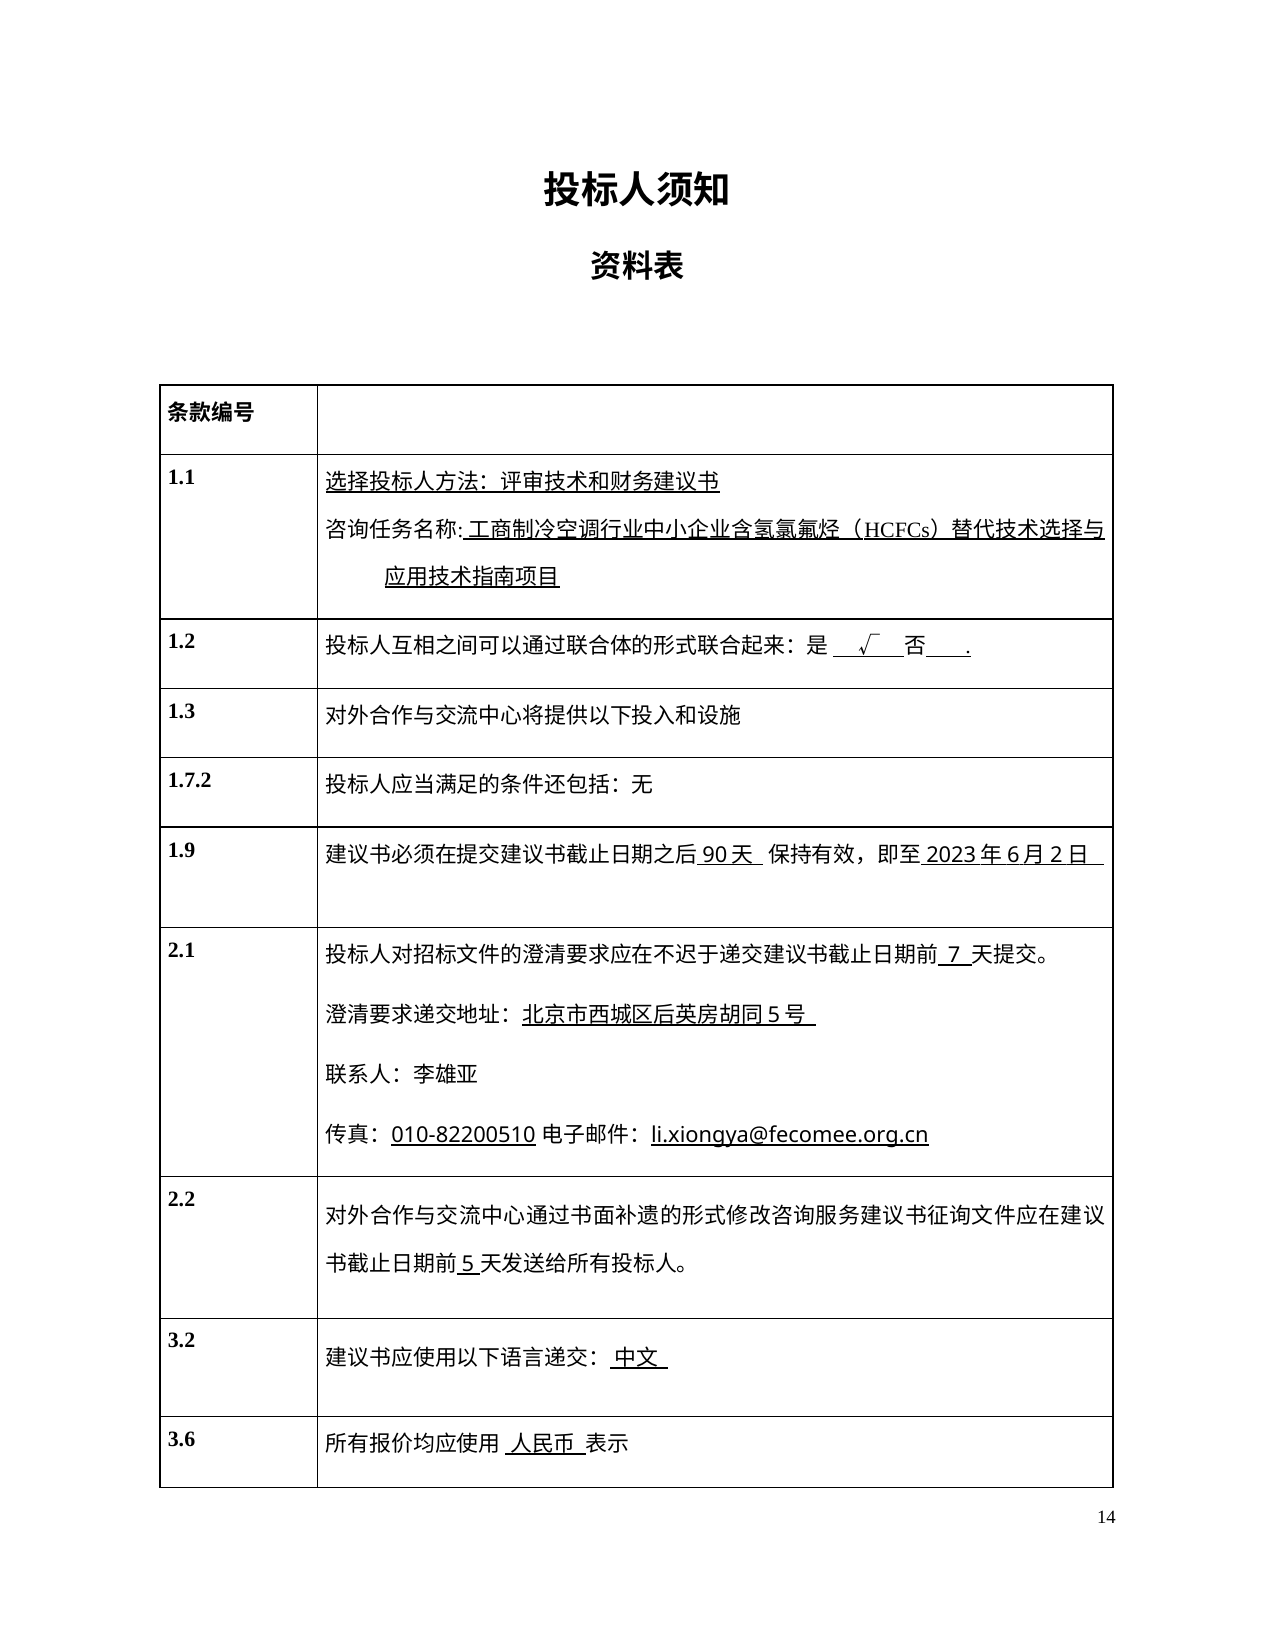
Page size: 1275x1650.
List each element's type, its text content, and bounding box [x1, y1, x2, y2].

table_header [318, 386, 1112, 454]
table_cell 所有报价均应使用 人民币 表示 [318, 1417, 1112, 1487]
table_cell 投标人对招标文件的澄清要求应在不迟于递交建议书截止日期前 7 天提交。 澄清要求递交地址：北京市西城区后英房胡同5号 联系人：李雄亚 传真：010-82200510 电子邮件：li.xiongya@fecomee.org.cn [318, 928, 1112, 1176]
text 投标人须知 [159, 159, 1116, 214]
text 资料表 [159, 241, 1116, 286]
table_cell 对外合作与交流中心通过书面补遗的形式修改咨询服务建议书征询文件应在建议书截止日期前 5 天发送给所有投标人。 [318, 1177, 1112, 1317]
table_cell 2.1 [161, 928, 317, 1176]
table_cell 投标人互相之间可以通过联合体的形式联合起来：是 √ 否 . [318, 620, 1112, 687]
table_cell 1.3 [161, 689, 317, 757]
table_header 条款编号 [161, 386, 317, 454]
table_cell 建议书应使用以下语言递交： 中文 [318, 1319, 1112, 1416]
table_cell 3.6 [161, 1417, 317, 1487]
table_cell 投标人应当满足的条件还包括：无 [318, 758, 1112, 826]
table_cell 1.1 [161, 455, 317, 618]
table_cell 建议书必须在提交建议书截止日期之后 90天 保持有效，即至 2023年6月2日 [318, 828, 1112, 927]
table_cell 1.7.2 [161, 758, 317, 826]
table_cell 2.2 [161, 1177, 317, 1317]
table_cell 选择投标人方法：评审技术和财务建议书 咨询任务名称: 工商制冷空调行业中小企业含氢氯氟烃（HCFCs）替代技术选择与应用技术指南项目 [318, 455, 1112, 618]
table_cell 对外合作与交流中心将提供以下投入和设施 [318, 689, 1112, 757]
table_cell 1.2 [161, 620, 317, 687]
table_cell 1.9 [161, 828, 317, 927]
table_cell 3.2 [161, 1319, 317, 1416]
